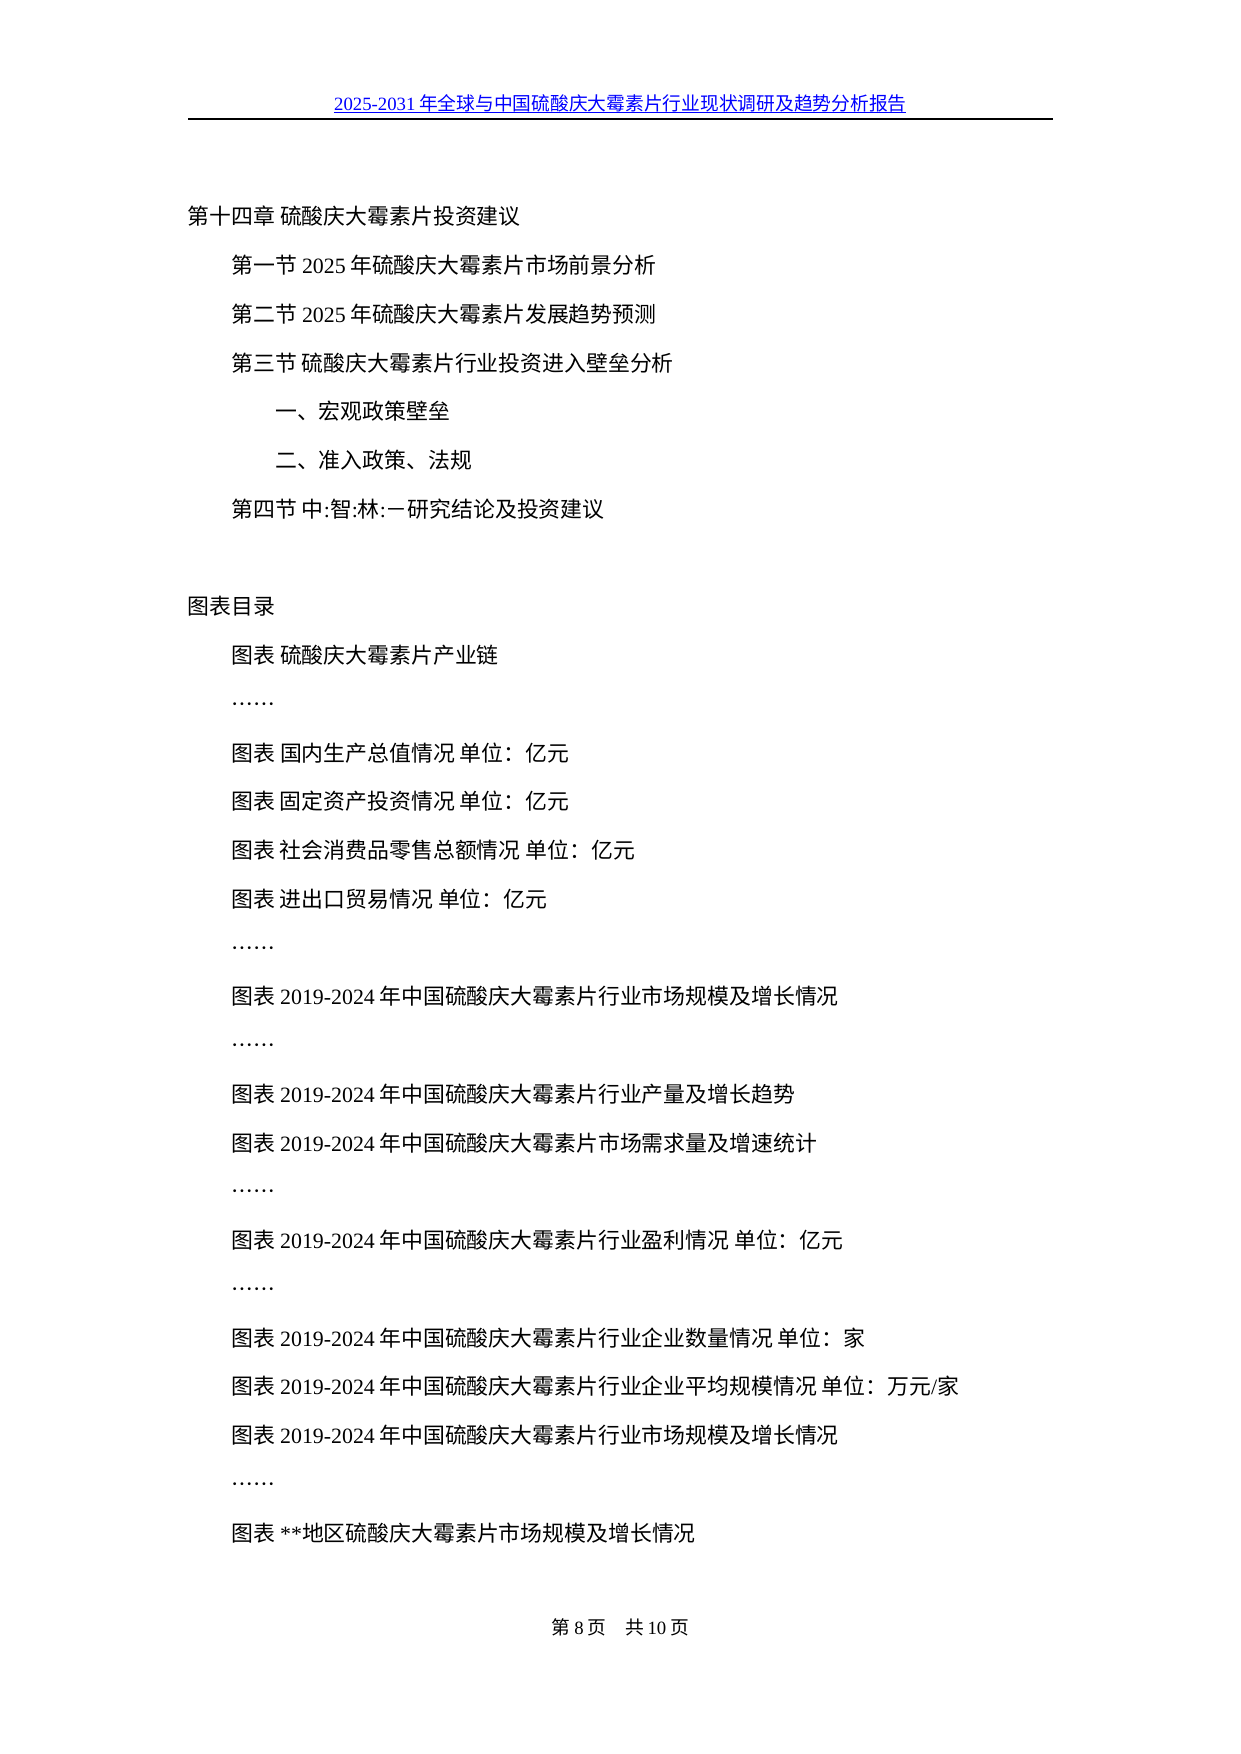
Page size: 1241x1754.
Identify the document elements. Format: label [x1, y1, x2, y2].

text [187, 150, 1053, 1548]
